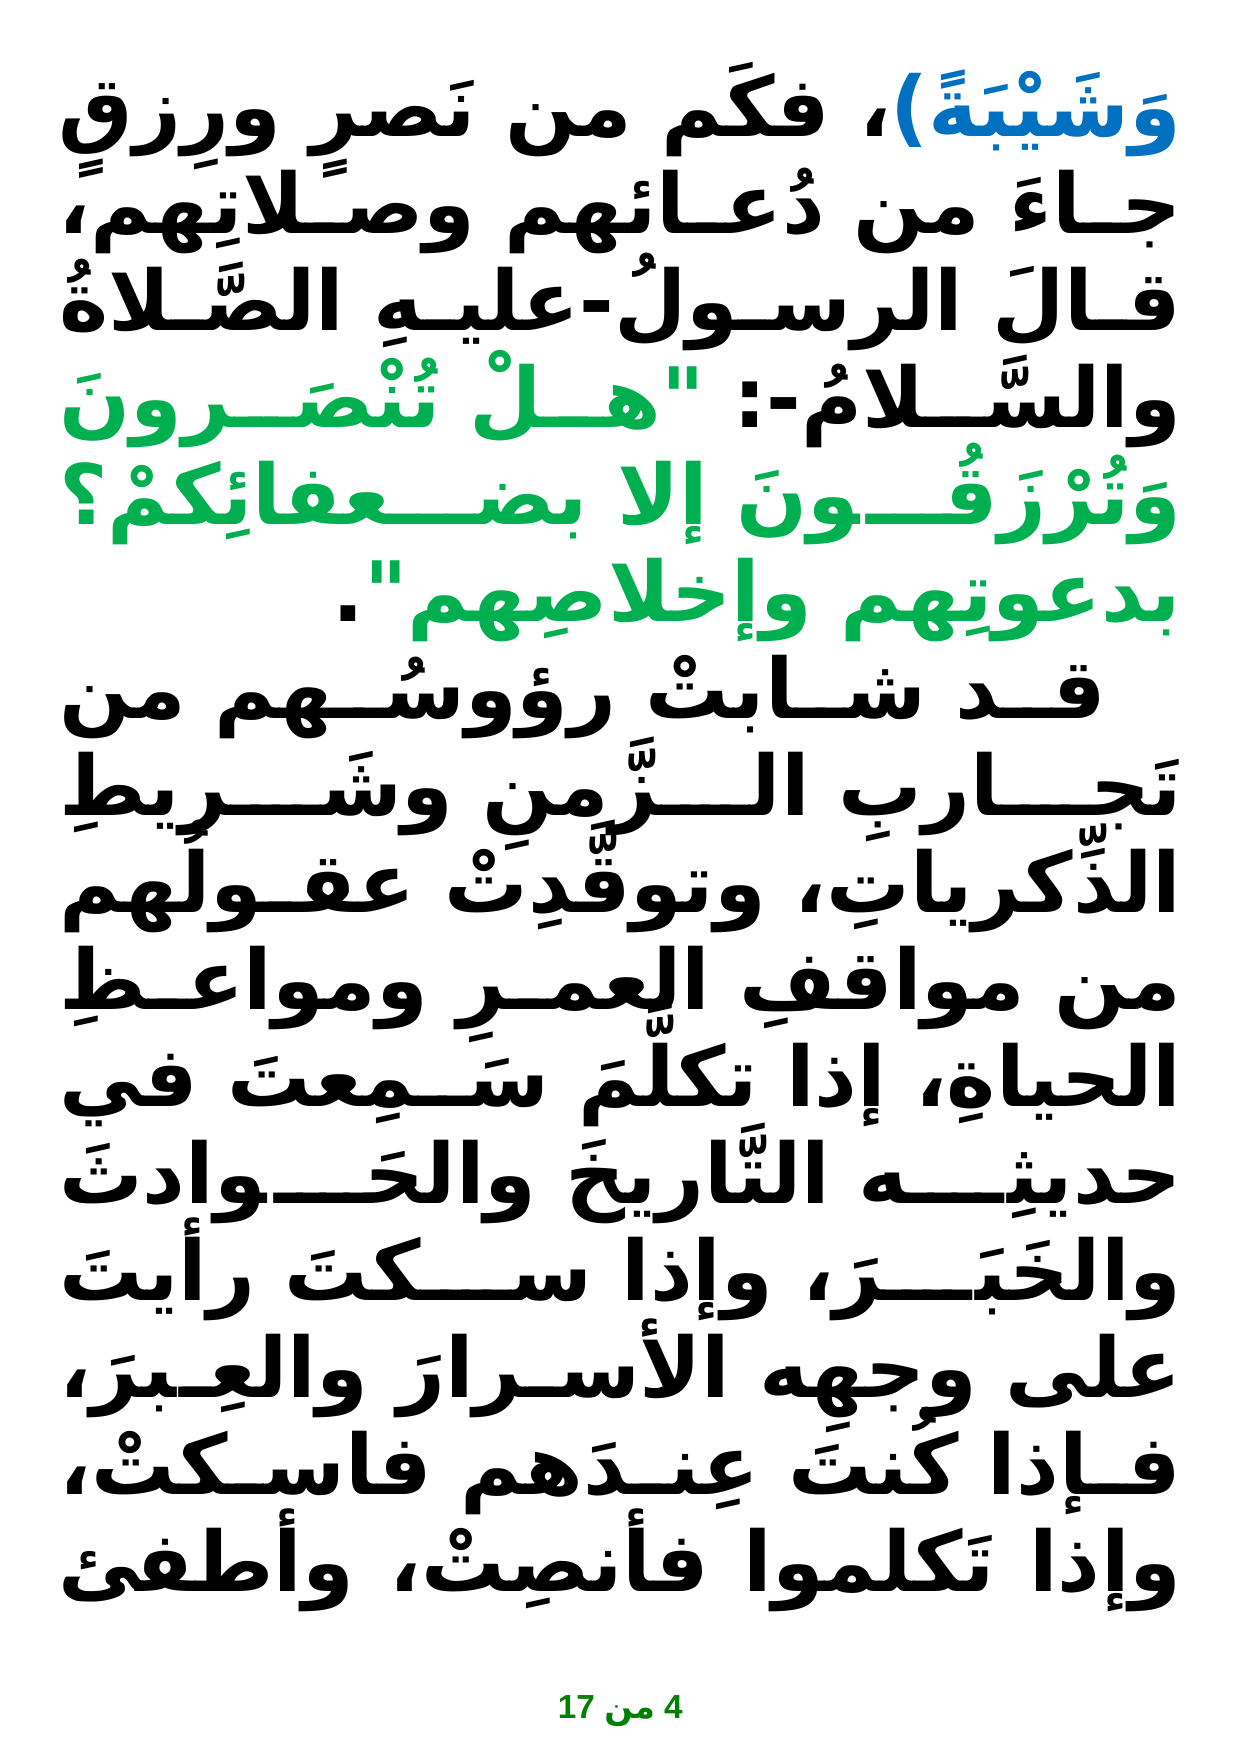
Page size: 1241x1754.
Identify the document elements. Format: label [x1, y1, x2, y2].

text [59, 59, 1181, 641]
text [59, 641, 1181, 1611]
